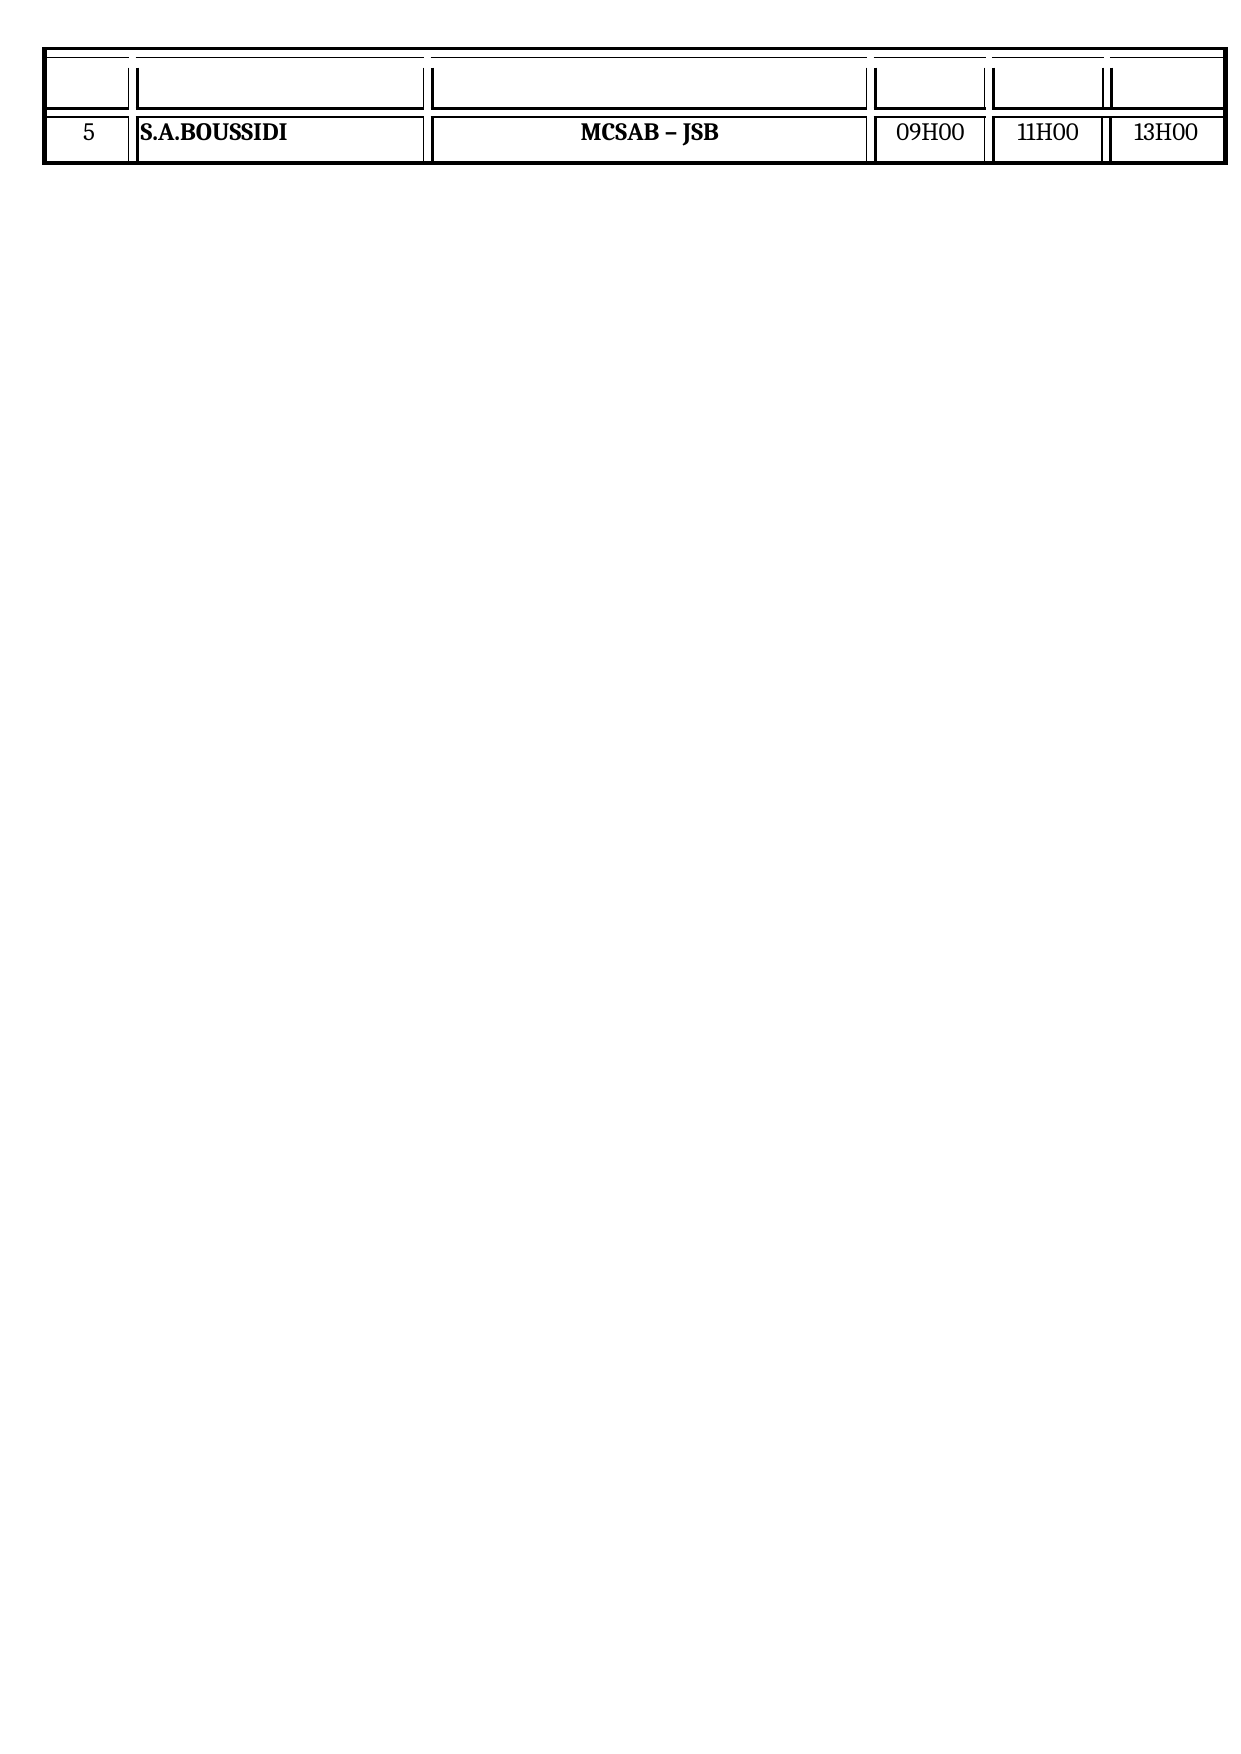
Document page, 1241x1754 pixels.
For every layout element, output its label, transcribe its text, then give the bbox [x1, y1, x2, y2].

table_cell 5 [47, 107, 133, 161]
table_cell 13H00 [1108, 50, 1223, 107]
table_cell 11H00 [989, 107, 1106, 161]
table_cell 13H00 [1112, 118, 1223, 161]
table_cell S.A.BOUSSIDI [133, 107, 428, 161]
table_cell 4 [47, 50, 133, 107]
table_cell MCSAB – JSB [428, 107, 871, 161]
table_cell 11H00 [989, 50, 1107, 107]
table_cell 09H00 [871, 50, 989, 107]
table_cell 09H00 [871, 107, 989, 161]
table_cell BEN BADIS [133, 50, 428, 107]
table_cell CRBBB – FSA [428, 50, 871, 107]
